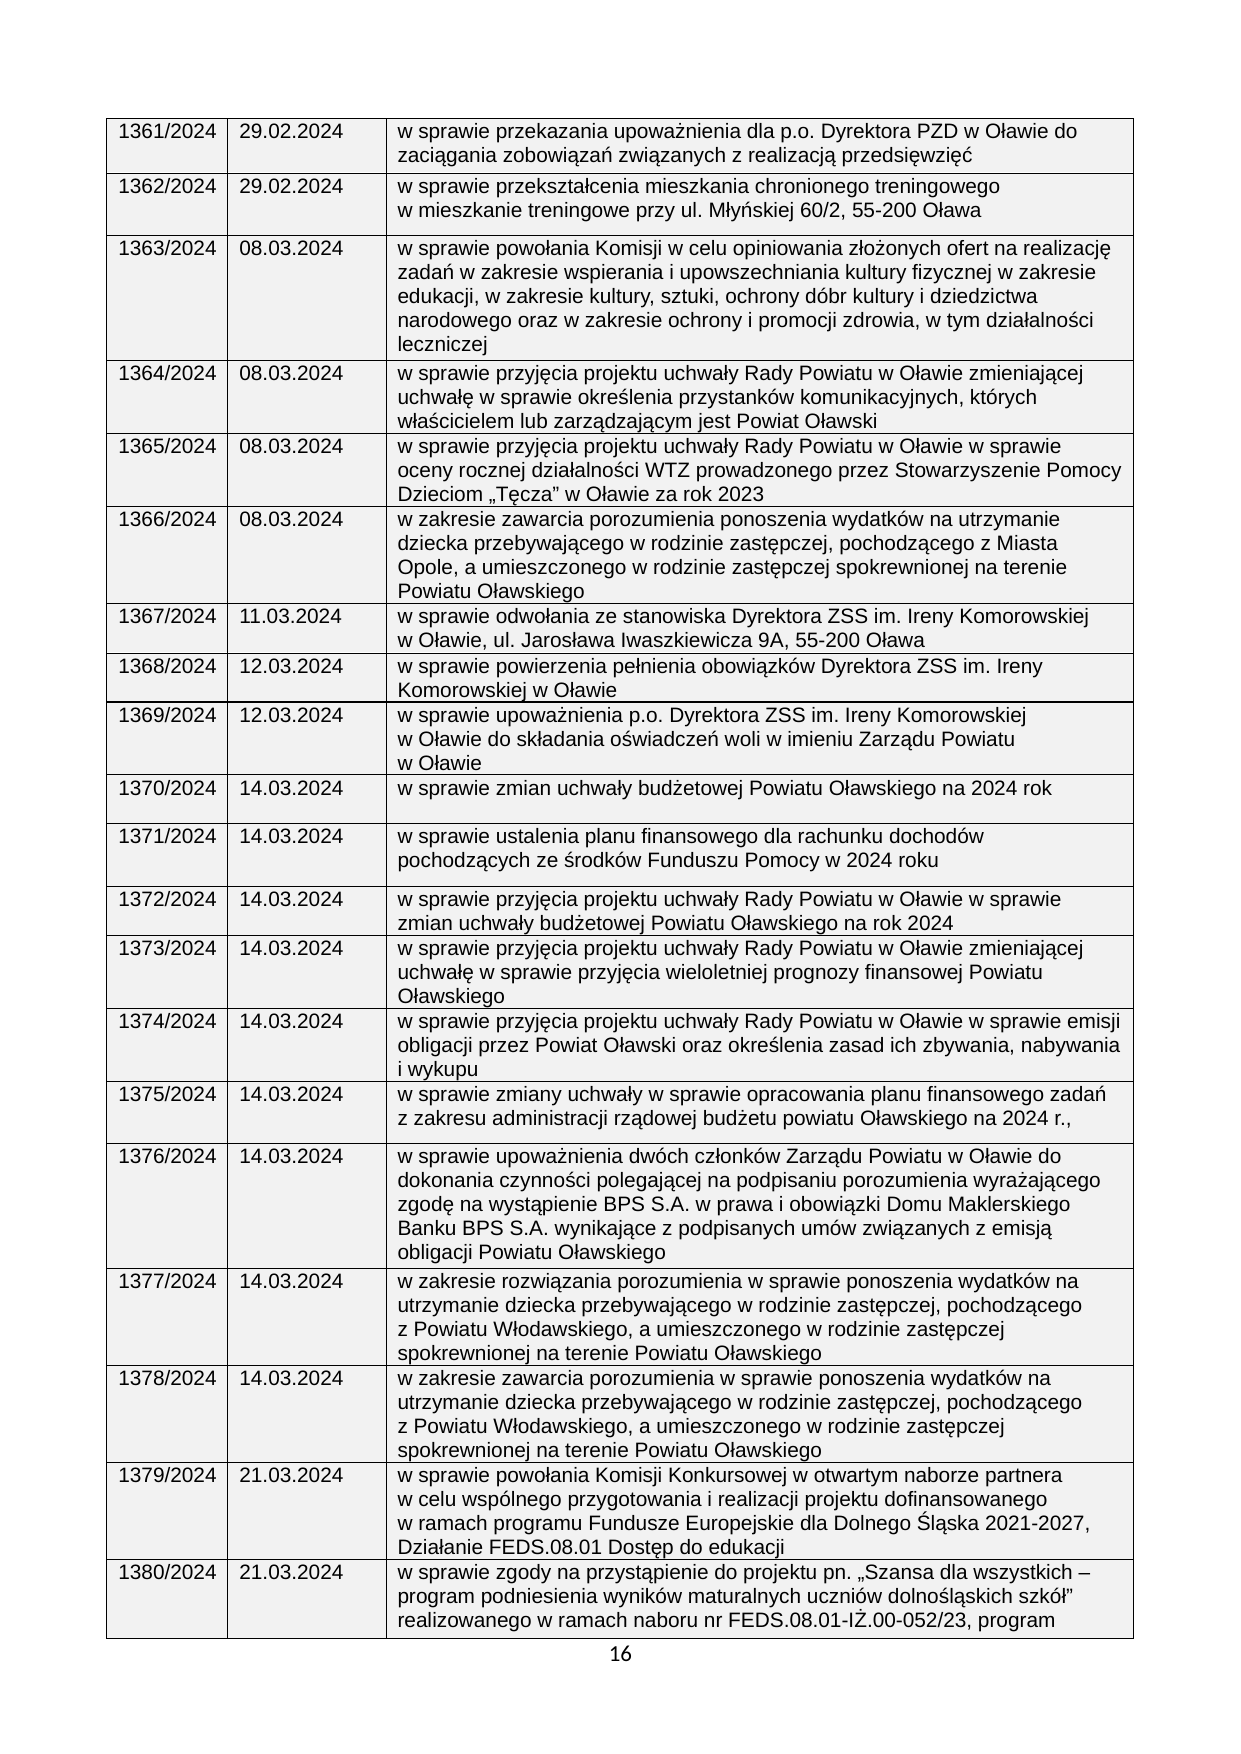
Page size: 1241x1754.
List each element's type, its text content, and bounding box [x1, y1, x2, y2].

table_cell 1380/2024 [107, 1560, 227, 1638]
table_cell 1368/2024 [107, 654, 227, 701]
table_cell w sprawie przyjęcia projektu uchwały Rady Powiatu w Oławie zmieniającej uchwałę w sprawie przyjęcia wieloletniej prognozy finansowej Powiatu Oławskiego [387, 936, 1133, 1008]
table_cell 1365/2024 [107, 434, 227, 506]
table_cell w sprawie przyjęcia projektu uchwały Rady Powiatu w Oławie w sprawie oceny rocznej działalności WTZ prowadzonego przez Stowarzyszenie Pomocy Dzieciom „Tęcza” w Oławie za rok 2023 [387, 434, 1133, 506]
table_cell 1375/2024 [107, 1082, 227, 1143]
table_cell w sprawie powołania Komisji Konkursowej w otwartym naborze partnera w celu wspólnego przygotowania i realizacji projektu dofinansowanego w ramach programu Fundusze Europejskie dla Dolnego Śląska 2021-2027, Działanie FEDS.08.01 Dostęp do edukacji [387, 1463, 1133, 1559]
table_cell 1363/2024 [107, 236, 227, 360]
table_cell 1370/2024 [107, 775, 227, 823]
table_cell 08.03.2024 [228, 507, 386, 603]
table_cell w zakresie rozwiązania porozumienia w sprawie ponoszenia wydatków na utrzymanie dziecka przebywającego w rodzinie zastępczej, pochodzącego z Powiatu Włodawskiego, a umieszczonego w rodzinie zastępczej spokrewnionej na terenie Powiatu Oławskiego [387, 1269, 1133, 1365]
table_cell 1376/2024 [107, 1144, 227, 1268]
table_cell w sprawie upoważnienia dwóch członków Zarządu Powiatu w Oławie do dokonania czynności polegającej na podpisaniu porozumienia wyrażającego zgodę na wystąpienie BPS S.A. w prawa i obowiązki Domu Maklerskiego Banku BPS S.A. wynikające z podpisanych umów związanych z emisją obligacji Powiatu Oławskiego [387, 1144, 1133, 1268]
table_cell 14.03.2024 [228, 1009, 386, 1081]
table_cell 14.03.2024 [228, 936, 386, 1008]
table_cell 14.03.2024 [228, 1082, 386, 1143]
table_cell 1373/2024 [107, 936, 227, 1008]
table_cell 1362/2024 [107, 174, 227, 235]
table_cell w sprawie ustalenia planu finansowego dla rachunku dochodów pochodzących ze środków Funduszu Pomocy w 2024 roku [387, 824, 1133, 886]
table_cell w sprawie zmiany uchwały w sprawie opracowania planu finansowego zadań z zakresu administracji rządowej budżetu powiatu Oławskiego na 2024 r., [387, 1082, 1133, 1143]
table_cell w sprawie przekazania upoważnienia dla p.o. Dyrektora PZD w Oławie do zaciągania zobowiązań związanych z realizacją przedsięwzięć [387, 119, 1133, 172]
table_cell 11.03.2024 [228, 604, 386, 652]
table_cell w sprawie powołania Komisji w celu opiniowania złożonych ofert na realizację zadań w zakresie wspierania i upowszechniania kultury fizycznej w zakresie edukacji, w zakresie kultury, sztuki, ochrony dóbr kultury i dziedzictwa narodowego oraz w zakresie ochrony i promocji zdrowia, w tym działalności leczniczej [387, 236, 1133, 360]
table_cell 12.03.2024 [228, 703, 386, 774]
table_cell 14.03.2024 [228, 1366, 386, 1462]
table_cell 14.03.2024 [228, 1269, 386, 1365]
table_cell w sprawie przyjęcia projektu uchwały Rady Powiatu w Oławie w sprawie zmian uchwały budżetowej Powiatu Oławskiego na rok 2024 [387, 887, 1133, 935]
table_cell 14.03.2024 [228, 1144, 386, 1268]
table_cell 1361/2024 [107, 119, 227, 172]
table_cell 1366/2024 [107, 507, 227, 603]
table_cell w zakresie zawarcia porozumienia w sprawie ponoszenia wydatków na utrzymanie dziecka przebywającego w rodzinie zastępczej, pochodzącego z Powiatu Włodawskiego, a umieszczonego w rodzinie zastępczej spokrewnionej na terenie Powiatu Oławskiego [387, 1366, 1133, 1462]
table_cell 1378/2024 [107, 1366, 227, 1462]
table_cell w sprawie powierzenia pełnienia obowiązków Dyrektora ZSS im. Ireny Komorowskiej w Oławie [387, 654, 1133, 701]
table_cell 1379/2024 [107, 1463, 227, 1559]
table_cell w sprawie przyjęcia projektu uchwały Rady Powiatu w Oławie w sprawie emisji obligacji przez Powiat Oławski oraz określenia zasad ich zbywania, nabywania i wykupu [387, 1009, 1133, 1081]
table_cell 1372/2024 [107, 887, 227, 935]
table_cell 1374/2024 [107, 1009, 227, 1081]
table_cell 08.03.2024 [228, 361, 386, 433]
table_cell 08.03.2024 [228, 434, 386, 506]
table_cell 14.03.2024 [228, 887, 386, 935]
table_cell 1367/2024 [107, 604, 227, 652]
table_cell w sprawie upoważnienia p.o. Dyrektora ZSS im. Ireny Komorowskiej w Oławie do składania oświadczeń woli w imieniu Zarządu Powiatu w Oławie [387, 703, 1133, 774]
table_cell 12.03.2024 [228, 654, 386, 701]
table_cell 14.03.2024 [228, 775, 386, 823]
table_cell 1371/2024 [107, 824, 227, 886]
table_cell 21.03.2024 [228, 1560, 386, 1638]
table_cell 14.03.2024 [228, 824, 386, 886]
table_cell 21.03.2024 [228, 1463, 386, 1559]
table_cell 29.02.2024 [228, 119, 386, 172]
table_cell w sprawie odwołania ze stanowiska Dyrektora ZSS im. Ireny Komorowskiej w Oławie, ul. Jarosława Iwaszkiewicza 9A, 55-200 Oława [387, 604, 1133, 652]
table_cell 08.03.2024 [228, 236, 386, 360]
table_cell w sprawie przekształcenia mieszkania chronionego treningowego w mieszkanie treningowe przy ul. Młyńskiej 60/2, 55-200 Oława [387, 174, 1133, 235]
table_cell 1369/2024 [107, 703, 227, 774]
table_cell w sprawie zmian uchwały budżetowej Powiatu Oławskiego na 2024 rok [387, 775, 1133, 823]
table_cell 1377/2024 [107, 1269, 227, 1365]
table_cell 1364/2024 [107, 361, 227, 433]
table_cell w zakresie zawarcia porozumienia ponoszenia wydatków na utrzymanie dziecka przebywającego w rodzinie zastępczej, pochodzącego z Miasta Opole, a umieszczonego w rodzinie zastępczej spokrewnionej na terenie Powiatu Oławskiego [387, 507, 1133, 603]
table_cell w sprawie przyjęcia projektu uchwały Rady Powiatu w Oławie zmieniającej uchwałę w sprawie określenia przystanków komunikacyjnych, których właścicielem lub zarządzającym jest Powiat Oławski [387, 361, 1133, 433]
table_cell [387, 1560, 1133, 1638]
table_cell 29.02.2024 [228, 174, 386, 235]
